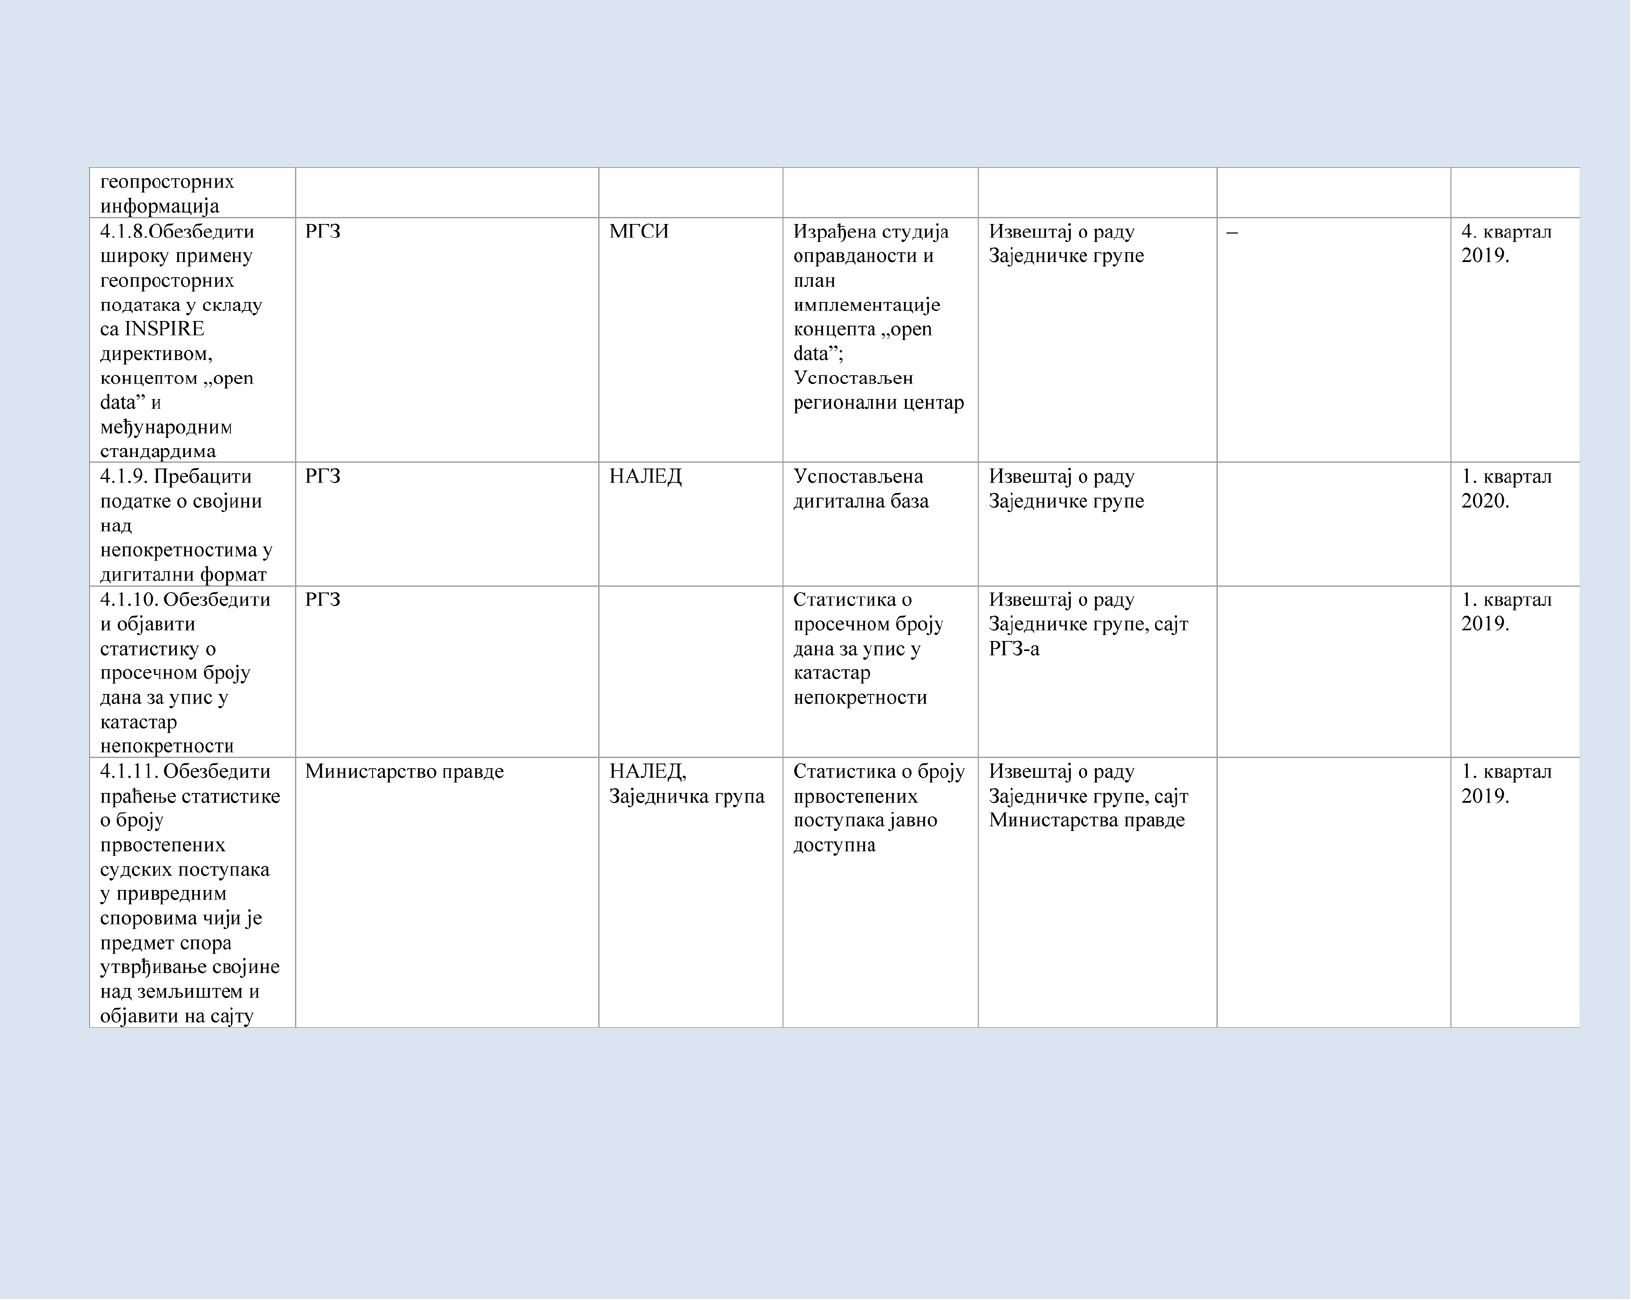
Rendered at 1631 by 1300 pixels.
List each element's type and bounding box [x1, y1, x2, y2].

picture [88, 167, 1580, 1028]
